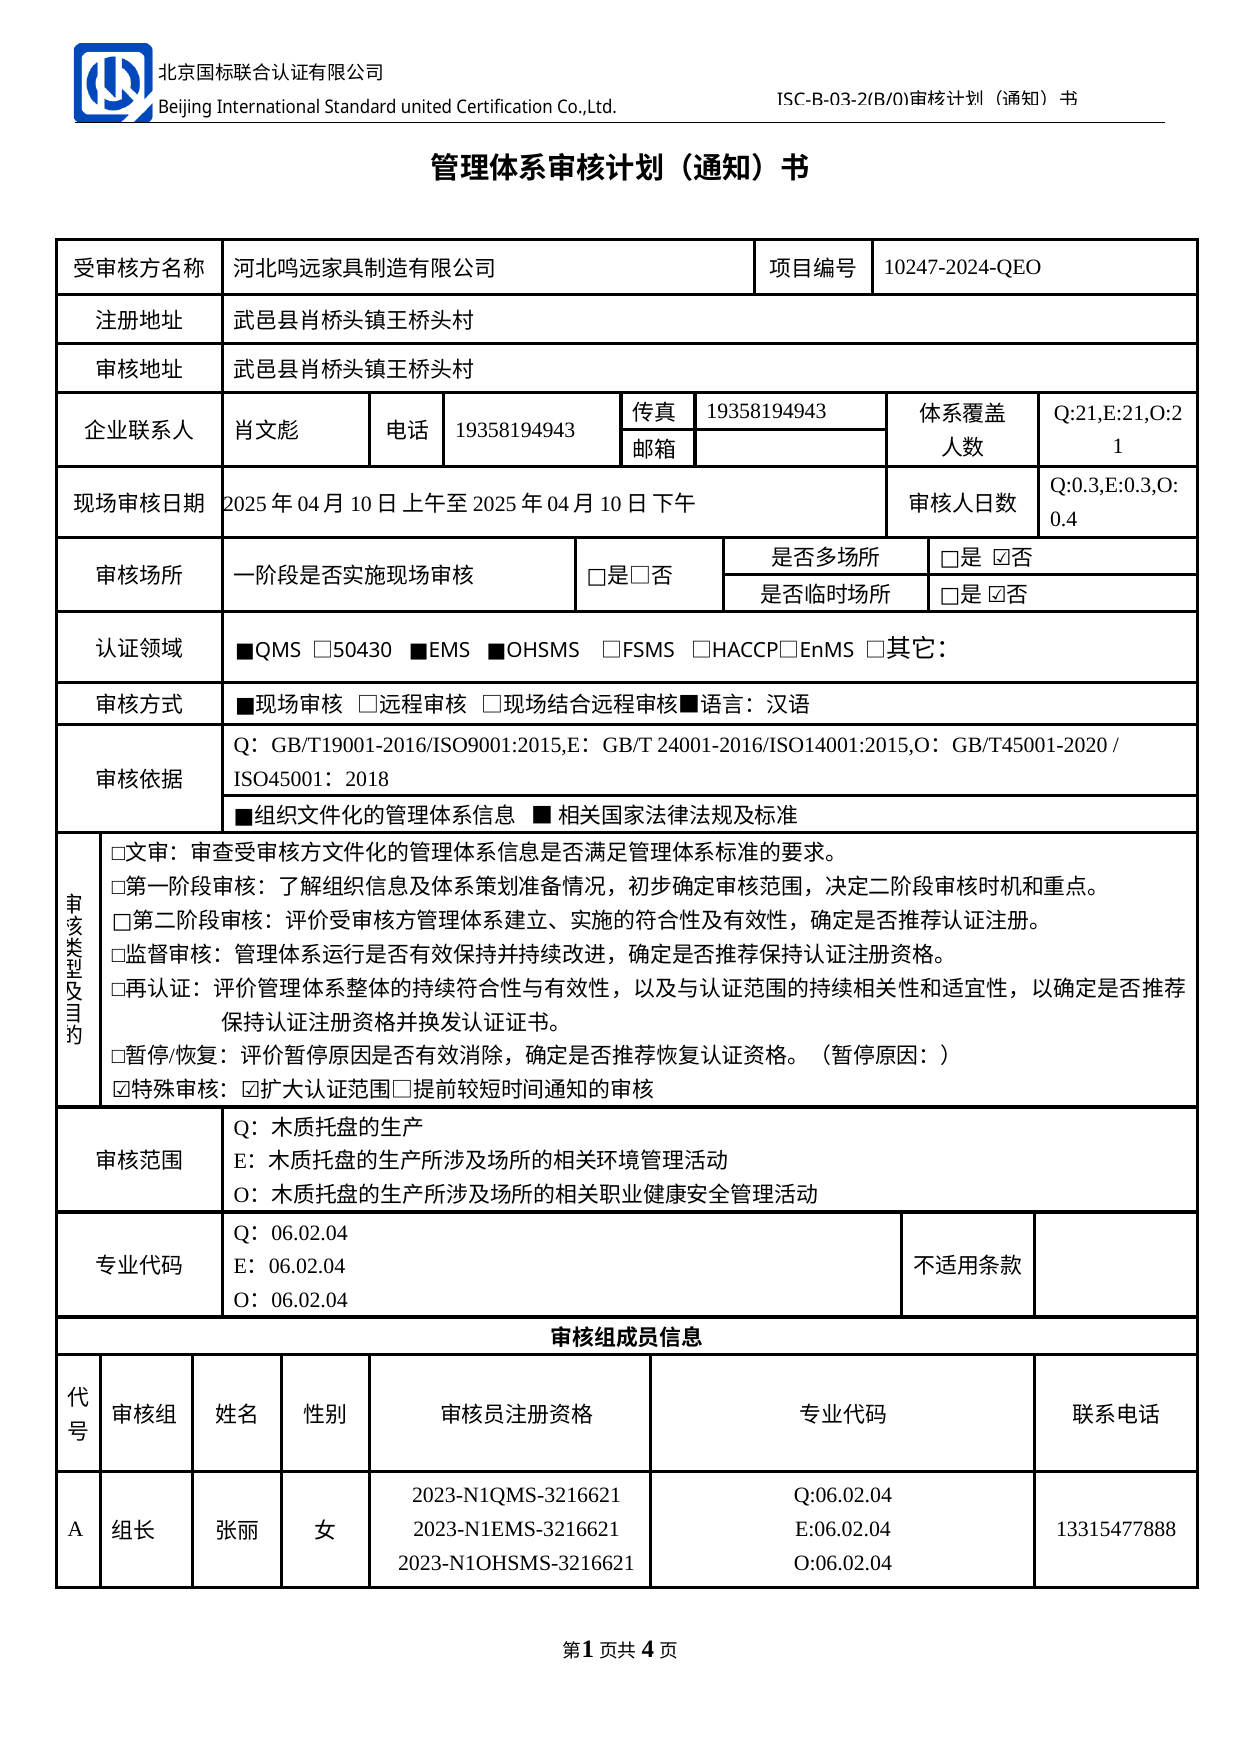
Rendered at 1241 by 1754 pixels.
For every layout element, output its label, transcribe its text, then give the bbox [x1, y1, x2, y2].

table_cell □文审：审查受审核方文件化的管理体系信息是否满足管理体系标准的要求。 □第一阶段审核：了解组织信息及体系策划准备情况，初步确定审核范围，决定二阶段审核时机和重点。 □第二阶段审核：评价受审核方管理体系建立、实施的符合性及有效性，确定是否推荐认证注册。 □监督审核：管理体系运行是否有效保持并持续改进，确定是否推荐保持认证注册资格。 □再认证：评价管理体系整体的持续符合性与有效性，以及与认证范围的持续相关性和适宜性，以确定是否推荐保持认证注册资格并换发认证证书。 □暂停/恢复：评价暂停原因是否有效消除，确定是否推荐恢复认证资格。（暂停原因：） ☑特殊审核：☑扩大认证范围□提前较短时间通知的审核 [102, 834, 1196, 1105]
table_cell 认证领域 [58, 613, 221, 681]
table_cell 组长 [102, 1473, 191, 1586]
table_cell 19358194943 [445, 394, 619, 465]
table_cell Q:21,E:21,O:21 [1040, 394, 1196, 465]
table_cell 专业代码 [652, 1356, 1033, 1469]
table_cell 性别 [283, 1356, 368, 1469]
table_cell Q：木质托盘的生产 E：木质托盘的生产所涉及场所的相关环境管理活动 O：木质托盘的生产所涉及场所的相关职业健康安全管理活动 [224, 1109, 1196, 1210]
table_cell Q：GB/T19001-2016/ISO9001:2015,E：GB/T 24001-2016/ISO14001:2015,O：GB/T45001-2020 / ISO45001：2018 [224, 726, 1196, 793]
table_cell 2023-N1QMS-3216621 2023-N1EMS-3216621 2023-N1OHSMS-3216621 [371, 1473, 649, 1586]
table_cell □是□否 [577, 539, 722, 610]
table_cell Q:06.02.04 E:06.02.04 O:06.02.04 [652, 1473, 1033, 1586]
table_cell 19358194943 [697, 394, 885, 428]
table_cell 审核方式 [58, 684, 221, 722]
table_cell 张丽 [194, 1473, 280, 1586]
table_cell □是 ☑否 [930, 539, 1196, 573]
table_cell 传真 [623, 394, 693, 428]
table_cell □是 ☑否 [930, 576, 1196, 610]
table_cell 审核依据 [58, 726, 221, 831]
table_cell 体系覆盖 人数 [888, 394, 1037, 465]
table_cell 是否多场所 [725, 539, 927, 573]
table_cell 电话 [371, 394, 442, 465]
table_header 10247-2024-QEO [874, 241, 1196, 293]
table_cell A [58, 1473, 99, 1586]
table_cell ■现场审核 □远程审核 □现场结合远程审核■语言：汉语 [224, 684, 1196, 722]
table_cell 审核组成员信息 [58, 1319, 1196, 1353]
table_cell 代号 [58, 1356, 99, 1469]
table_cell [697, 431, 885, 465]
table_cell 审核组 [102, 1356, 191, 1469]
table_cell 武邑县肖桥头镇王桥头村 [224, 296, 1196, 342]
table_cell 邮箱 [623, 431, 693, 465]
table_cell [1036, 1214, 1196, 1315]
table_cell 2025年04月10日 上午至2025年04月10日 下午 [224, 468, 885, 536]
table_cell 专业代码 [58, 1214, 221, 1315]
table_header 河北鸣远家具制造有限公司 [224, 241, 753, 293]
picture [73, 43, 153, 123]
table_cell 肖文彪 [224, 394, 368, 465]
table_cell ■组织文件化的管理体系信息 ■ 相关国家法律法规及标准 [224, 797, 1196, 831]
table_header 受审核方名称 [58, 241, 221, 293]
table_cell Q:0.3,E:0.3,O:0.4 [1040, 468, 1196, 536]
table_cell Q：06.02.04 E：06.02.04 O：06.02.04 [224, 1214, 900, 1315]
table_cell 审核员注册资格 [371, 1356, 649, 1469]
table_cell 现场审核日期 [58, 468, 221, 536]
table_cell 女 [283, 1473, 368, 1586]
table_cell 姓名 [194, 1356, 280, 1469]
table_cell 武邑县肖桥头镇王桥头村 [224, 345, 1196, 391]
table_cell ■QMS □50430 ■EMS ■OHSMS □FSMS □HACCP□EnMS □其它： [224, 613, 1196, 681]
table_cell 注册地址 [58, 296, 221, 342]
table_cell 审核类型及目的 [58, 834, 99, 1105]
table_cell 13315477888 [1036, 1473, 1196, 1586]
table_cell 审核地址 [58, 345, 221, 391]
table_cell 联系电话 [1036, 1356, 1196, 1469]
table_cell 审核范围 [58, 1109, 221, 1210]
table_cell 一阶段是否实施现场审核 [224, 539, 574, 610]
table_cell 不适用条款 [903, 1214, 1033, 1315]
table_cell 是否临时场所 [725, 576, 927, 610]
text 管理体系审核计划（通知）书 [75, 131, 1165, 199]
table_cell 企业联系人 [58, 394, 221, 465]
table_cell 审核人日数 [888, 468, 1037, 536]
table_header 项目编号 [756, 241, 871, 293]
table_cell 审核场所 [58, 539, 221, 610]
